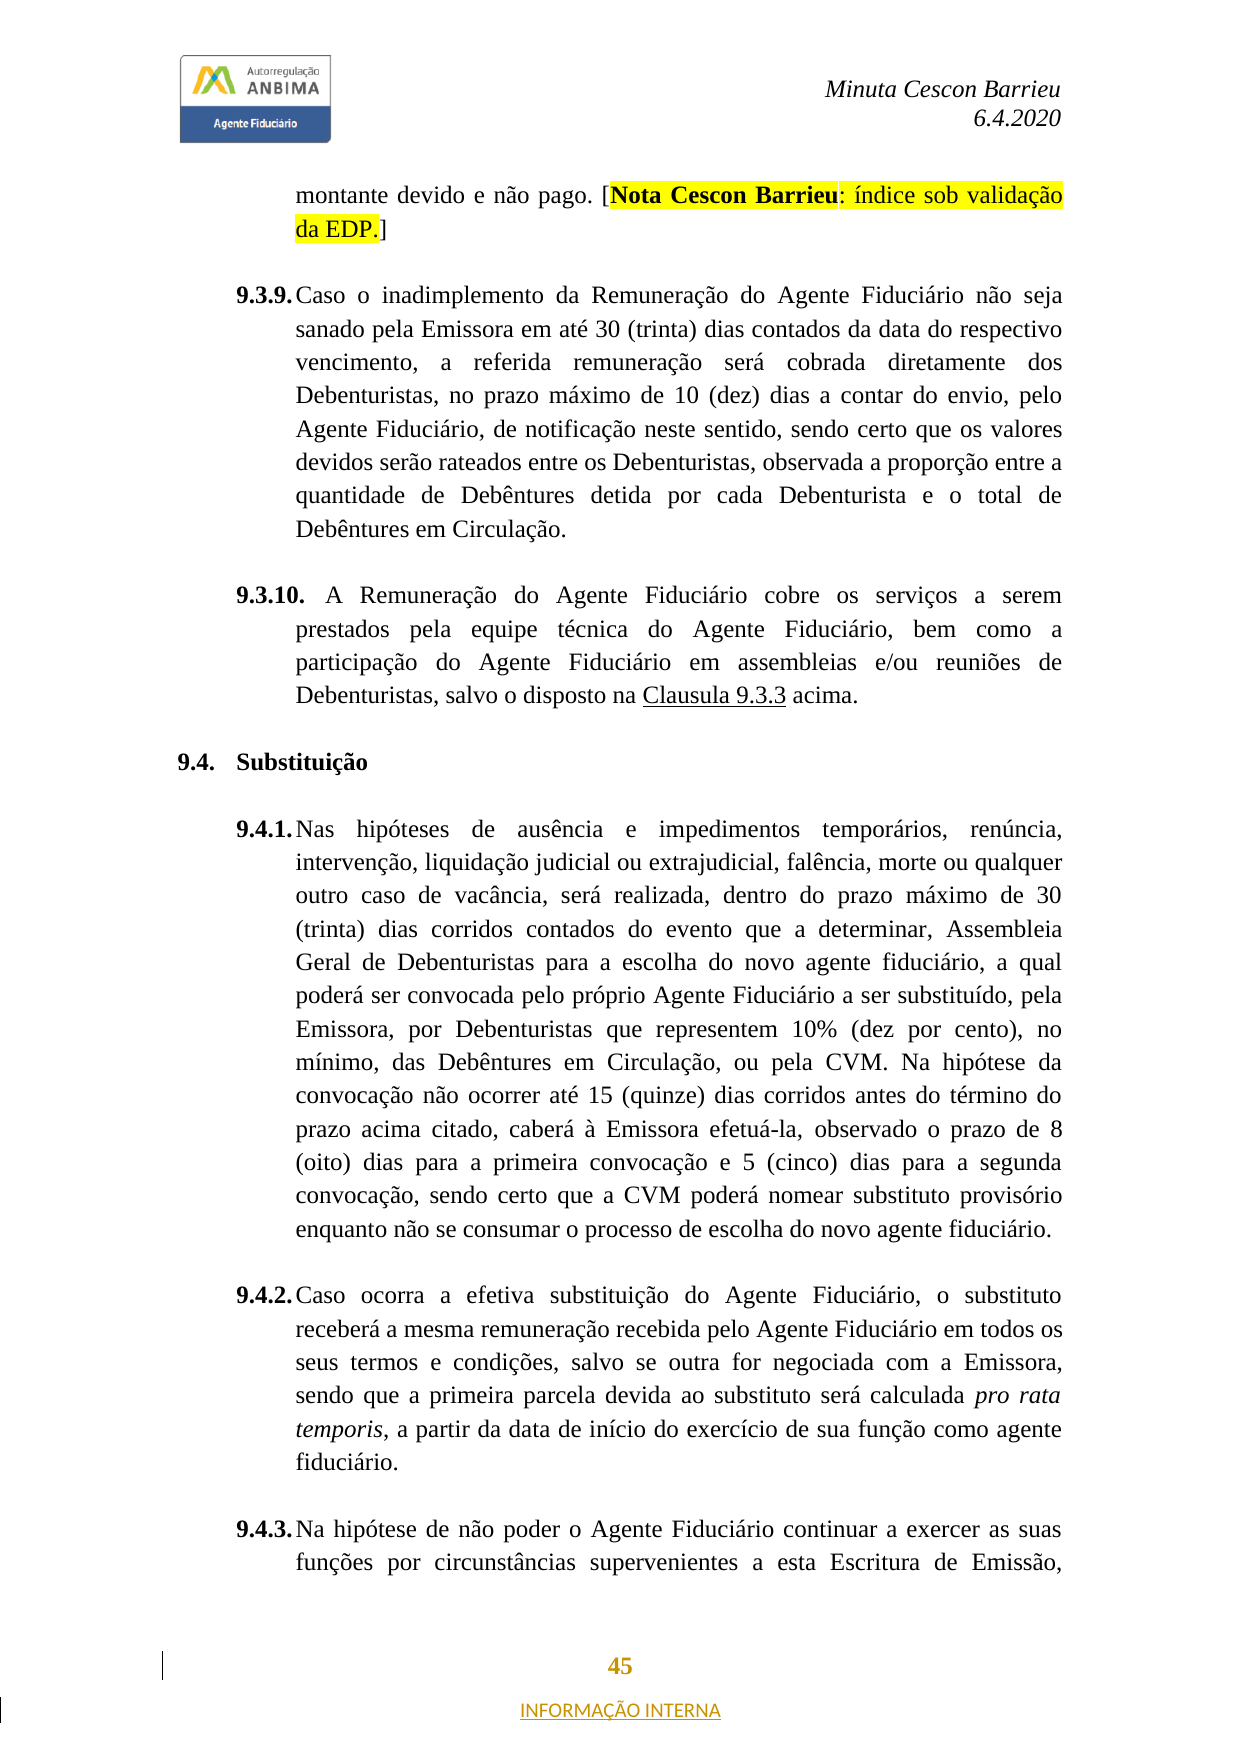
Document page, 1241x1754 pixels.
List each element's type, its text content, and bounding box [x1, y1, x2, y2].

list Caso o inadimplemento da Remuneração do Agente Fiduciário não seja sanado pela Emissora em até 30 (trinta) dias contados da data do respectivo vencimento, a referida remuneração será cobrada diretamente dos Debenturistas, no prazo máximo de 10 (dez) dias a contar do envio, pelo Agente Fiduciário, de notificação neste sentido, sendo certo que os valores devidos serão rateados entre os Debenturistas, observada a proporção entre a quantidade de Debêntures detida por cada Debenturista e o total de Debêntures em Circulação. [236, 277, 1063, 544]
list Caso ocorra a efetiva substituição do Agente Fiduciário, o substituto receberá a mesma remuneração recebida pelo Agente Fiduciário em todos os seus termos e condições, salvo se outra for negociada com a Emissora, sendo que a primeira parcela devida ao substituto será calculada pro rata temporis, a partir da data de início do exercício de sua função como agente fiduciário. [236, 1277, 1063, 1477]
list Nas hipóteses de ausência e impedimentos temporários, renúncia, intervenção, liquidação judicial ou extrajudicial, falência, morte ou qualquer outro caso de vacância, será realizada, dentro do prazo máximo de 30 (trinta) dias corridos contados do evento que a determinar, Assembleia Geral de Debenturistas para a escolha do novo agente fiduciário, a qual poderá ser convocada pelo próprio Agente Fiduciário a ser substituído, pela Emissora, por Debenturistas que representem 10% (dez por cento), no mínimo, das Debêntures em Circulação, ou pela CVM. Na hipótese da convocação não ocorrer até 15 (quinze) dias corridos antes do término do prazo acima citado, caberá à Emissora efetuá-la, observado o prazo de 8 (oito) dias para a primeira convocação e 5 (cinco) dias para a segunda convocação, sendo certo que a CVM poderá nomear substituto provisório enquanto não se consumar o processo de escolha do novo agente fiduciário. [236, 811, 1063, 1244]
list Substituição [177, 744, 1063, 777]
list A Remuneração do Agente Fiduciário cobre os serviços a serem prestados pela equipe técnica do Agente Fiduciário, bem como a participação do Agente Fiduciário em assembleias e/ou reuniões de Debenturistas, salvo o disposto na Clausula 9.3.3 acima. [236, 577, 1063, 711]
picture [177, 53, 334, 146]
